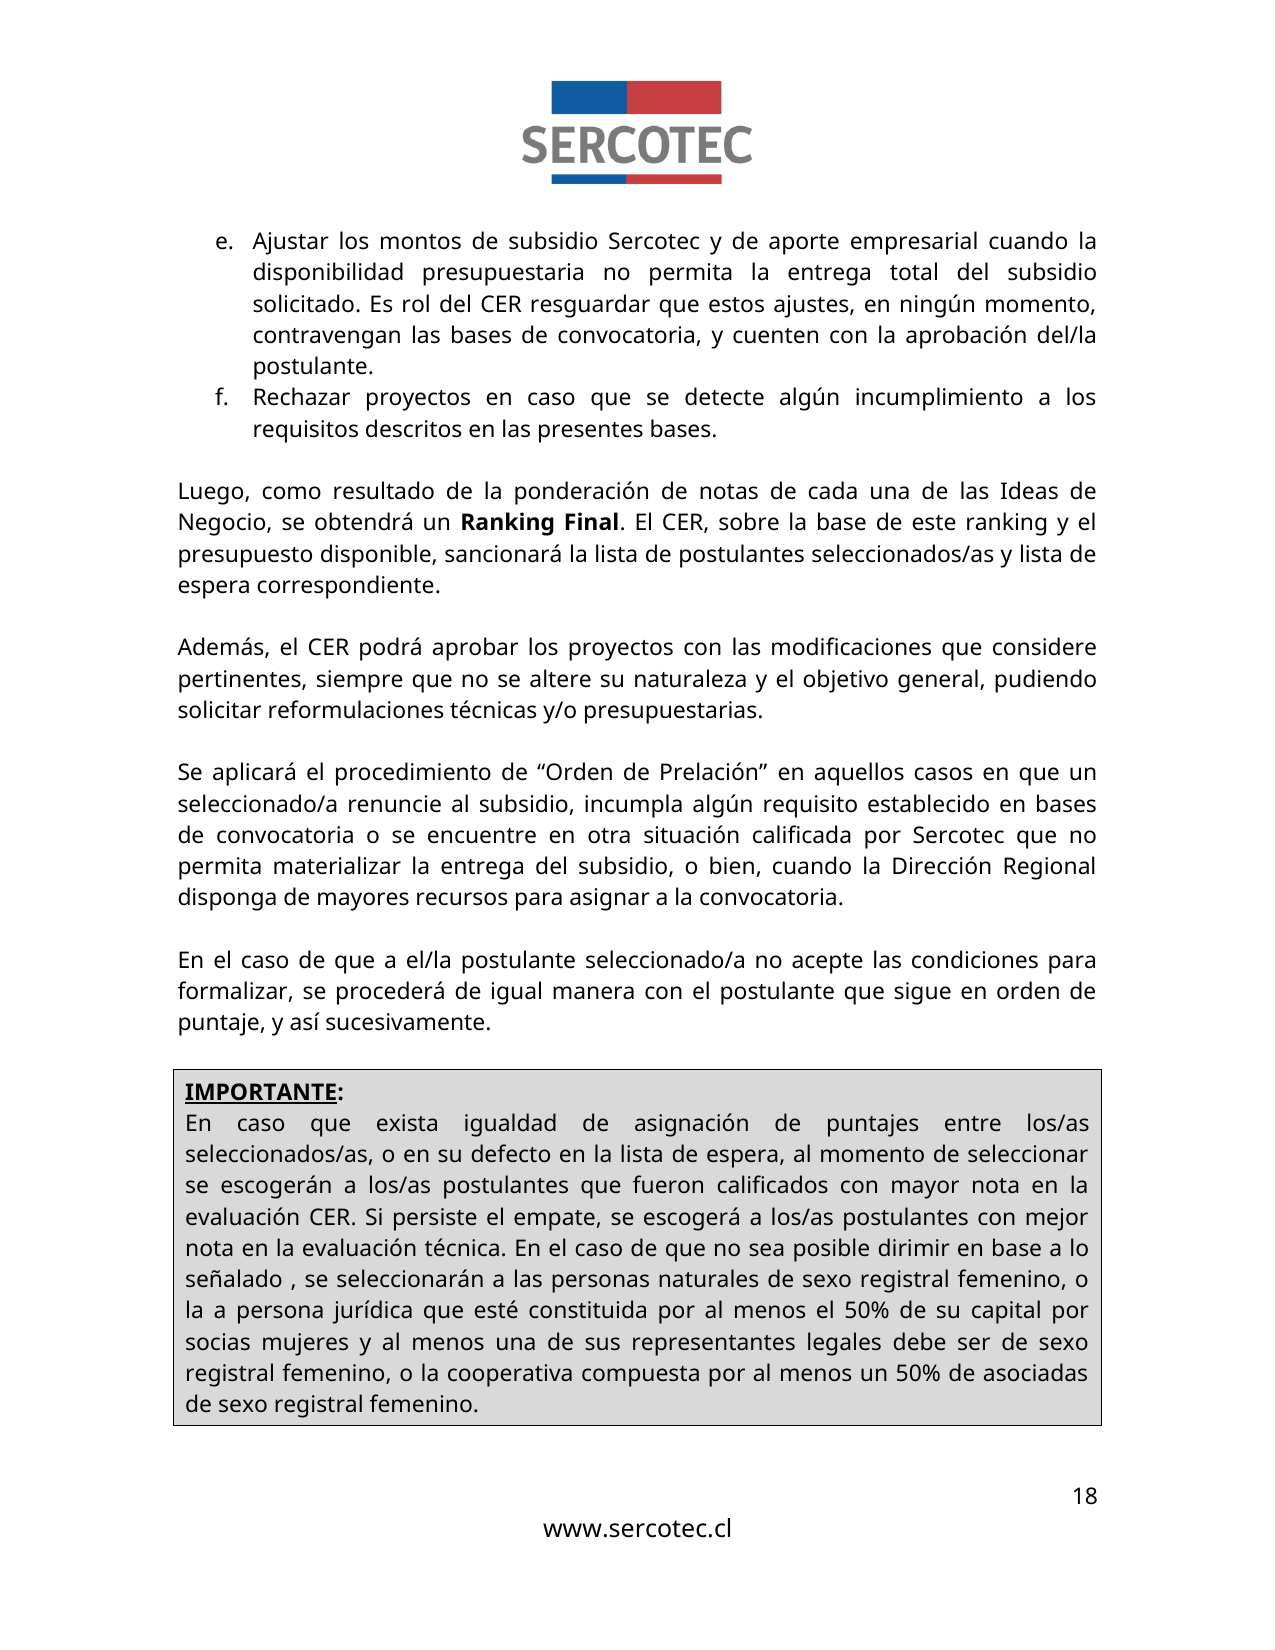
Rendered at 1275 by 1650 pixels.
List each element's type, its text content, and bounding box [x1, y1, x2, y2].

text En el caso de que a el/la postulante seleccionado/a no acepte las condiciones para formalizar, se procederá de igual manera con el postulante que sigue en orden de puntaje, y así sucesivamente. [177, 944, 1098, 1037]
text Además, el CER podrá aprobar los proyectos con las modificaciones que considere pertinentes, siempre que no se altere su naturaleza y el objetivo general, pudiendo solicitar reformulaciones técnicas y/o presupuestarias. [177, 631, 1098, 725]
text Se aplicará el procedimiento de “Orden de Prelación” en aquellos casos en que un seleccionado/a renuncie al subsidio, incumpla algún requisito establecido en bases de convocatoria o se encuentre en otra situación calificada por Sercotec que no permita materializar la entrega del subsidio, o bien, cuando la Dirección Regional disponga de mayores recursos para asignar a la convocatoria. [177, 756, 1098, 912]
text Luego, como resultado de la ponderación de notas de cada una de las Ideas de Negocio, se obtendrá un Ranking Final. El CER, sobre la base de este ranking y el presupuesto disponible, sancionará la lista de postulantes seleccionados/as y lista de espera correspondiente. [177, 475, 1098, 600]
list Ajustar los montos de subsidio Sercotec y de aporte empresarial cuando la disponibilidad presupuestaria no permita la entrega total del subsidio solicitado. Es rol del CER resguardar que estos ajustes, en ningún momento, contravengan las bases de convocatoria, y cuenten con la aprobación del/la postulante. [215, 225, 1098, 381]
picture [512, 73, 763, 194]
table_header IMPORTANTE: En caso que exista igualdad de asignación de puntajes entre los/as seleccionados/as, o en su defecto en la lista de espera, al momento de seleccionar se escogerán a los/as postulantes que fueron calificados con mayor nota en la evaluación CER. Si persiste el empate, se escogerá a los/as postulantes con mejor nota en la evaluación técnica. En el caso de que no sea posible dirimir en base a lo señalado , se seleccionarán a las personas naturales de sexo registral femenino, o la a persona jurídica que esté constituida por al menos el 50% de su capital por socias mujeres y al menos una de sus representantes legales debe ser de sexo registral femenino, o la cooperativa compuesta por al menos un 50% de asociadas de sexo registral femenino. [174, 1070, 1101, 1425]
list Rechazar proyectos en caso que se detecte algún incumplimiento a los requisitos descritos en las presentes bases. [215, 381, 1098, 444]
